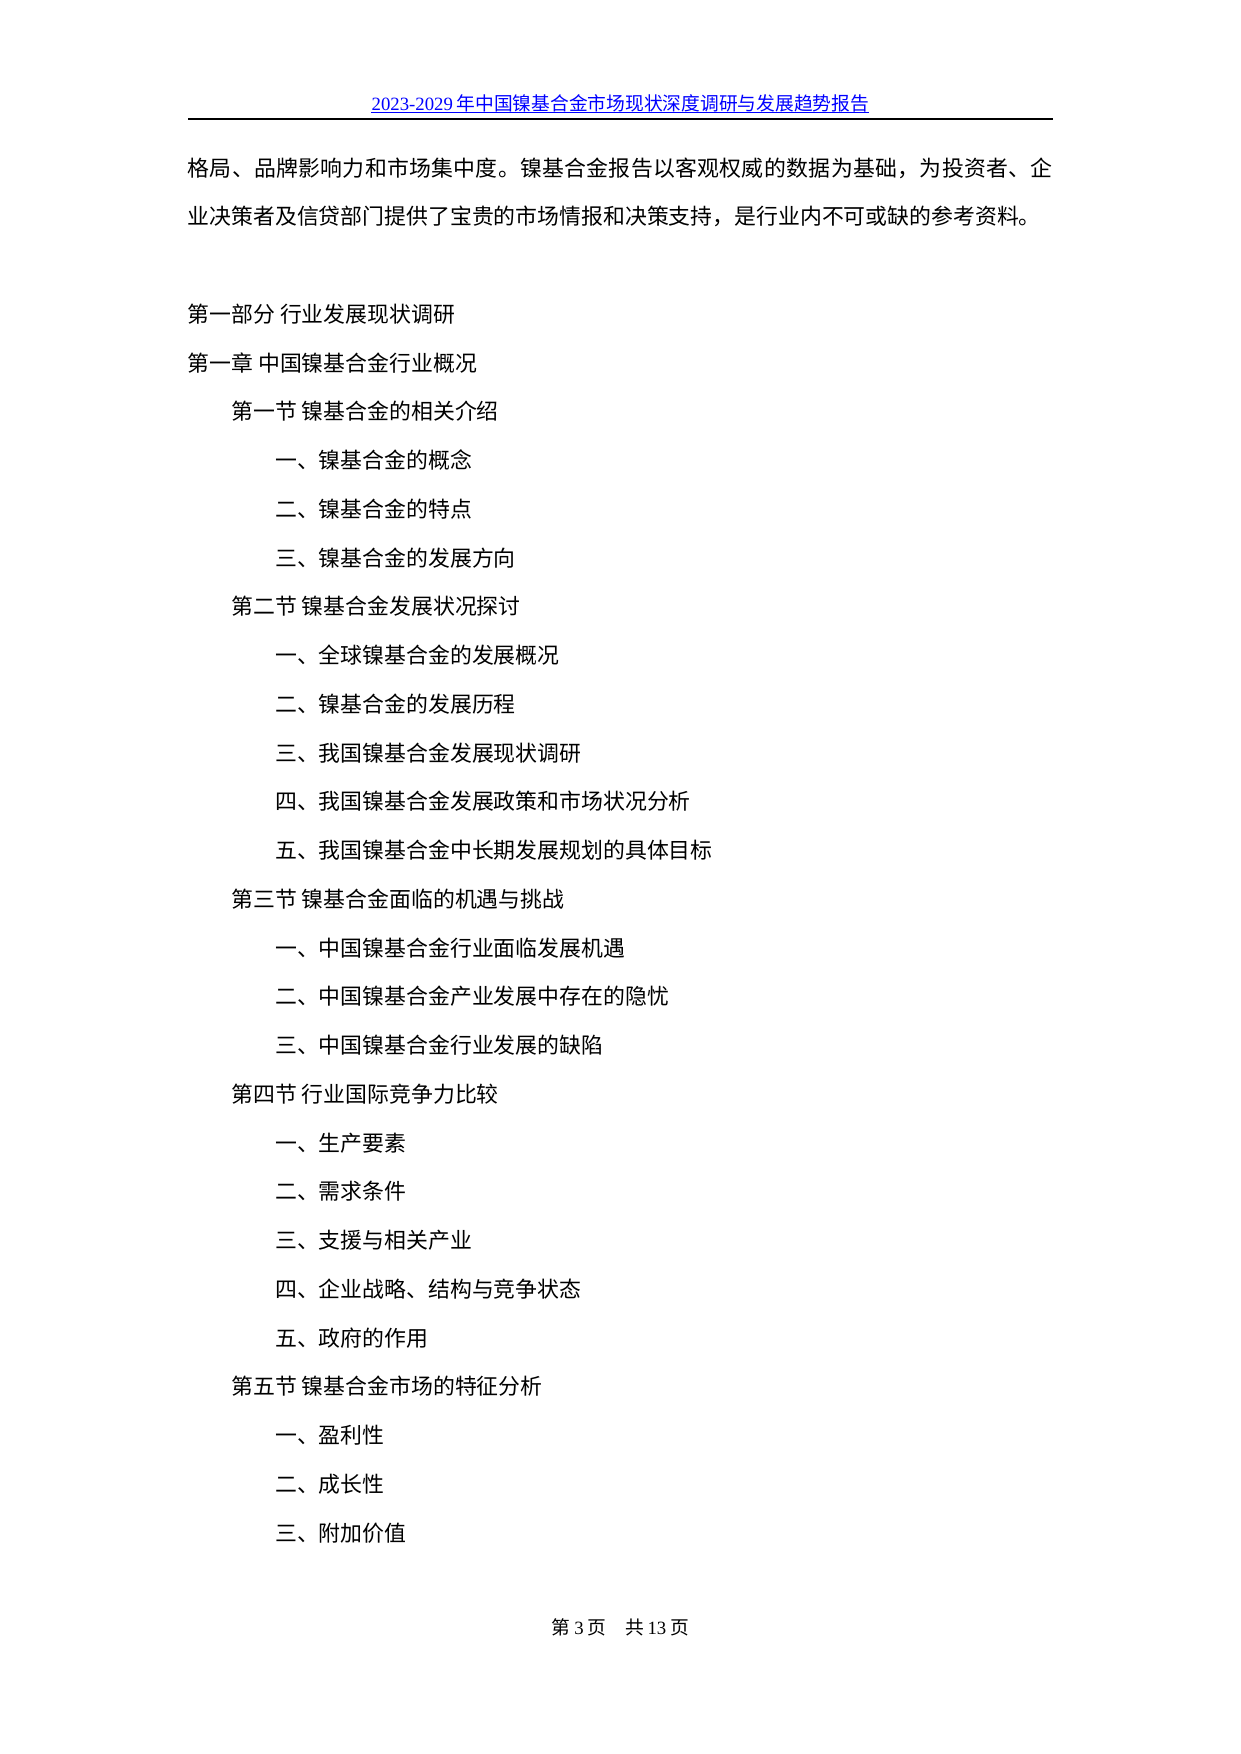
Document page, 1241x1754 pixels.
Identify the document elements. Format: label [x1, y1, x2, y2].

text [187, 150, 1053, 1548]
